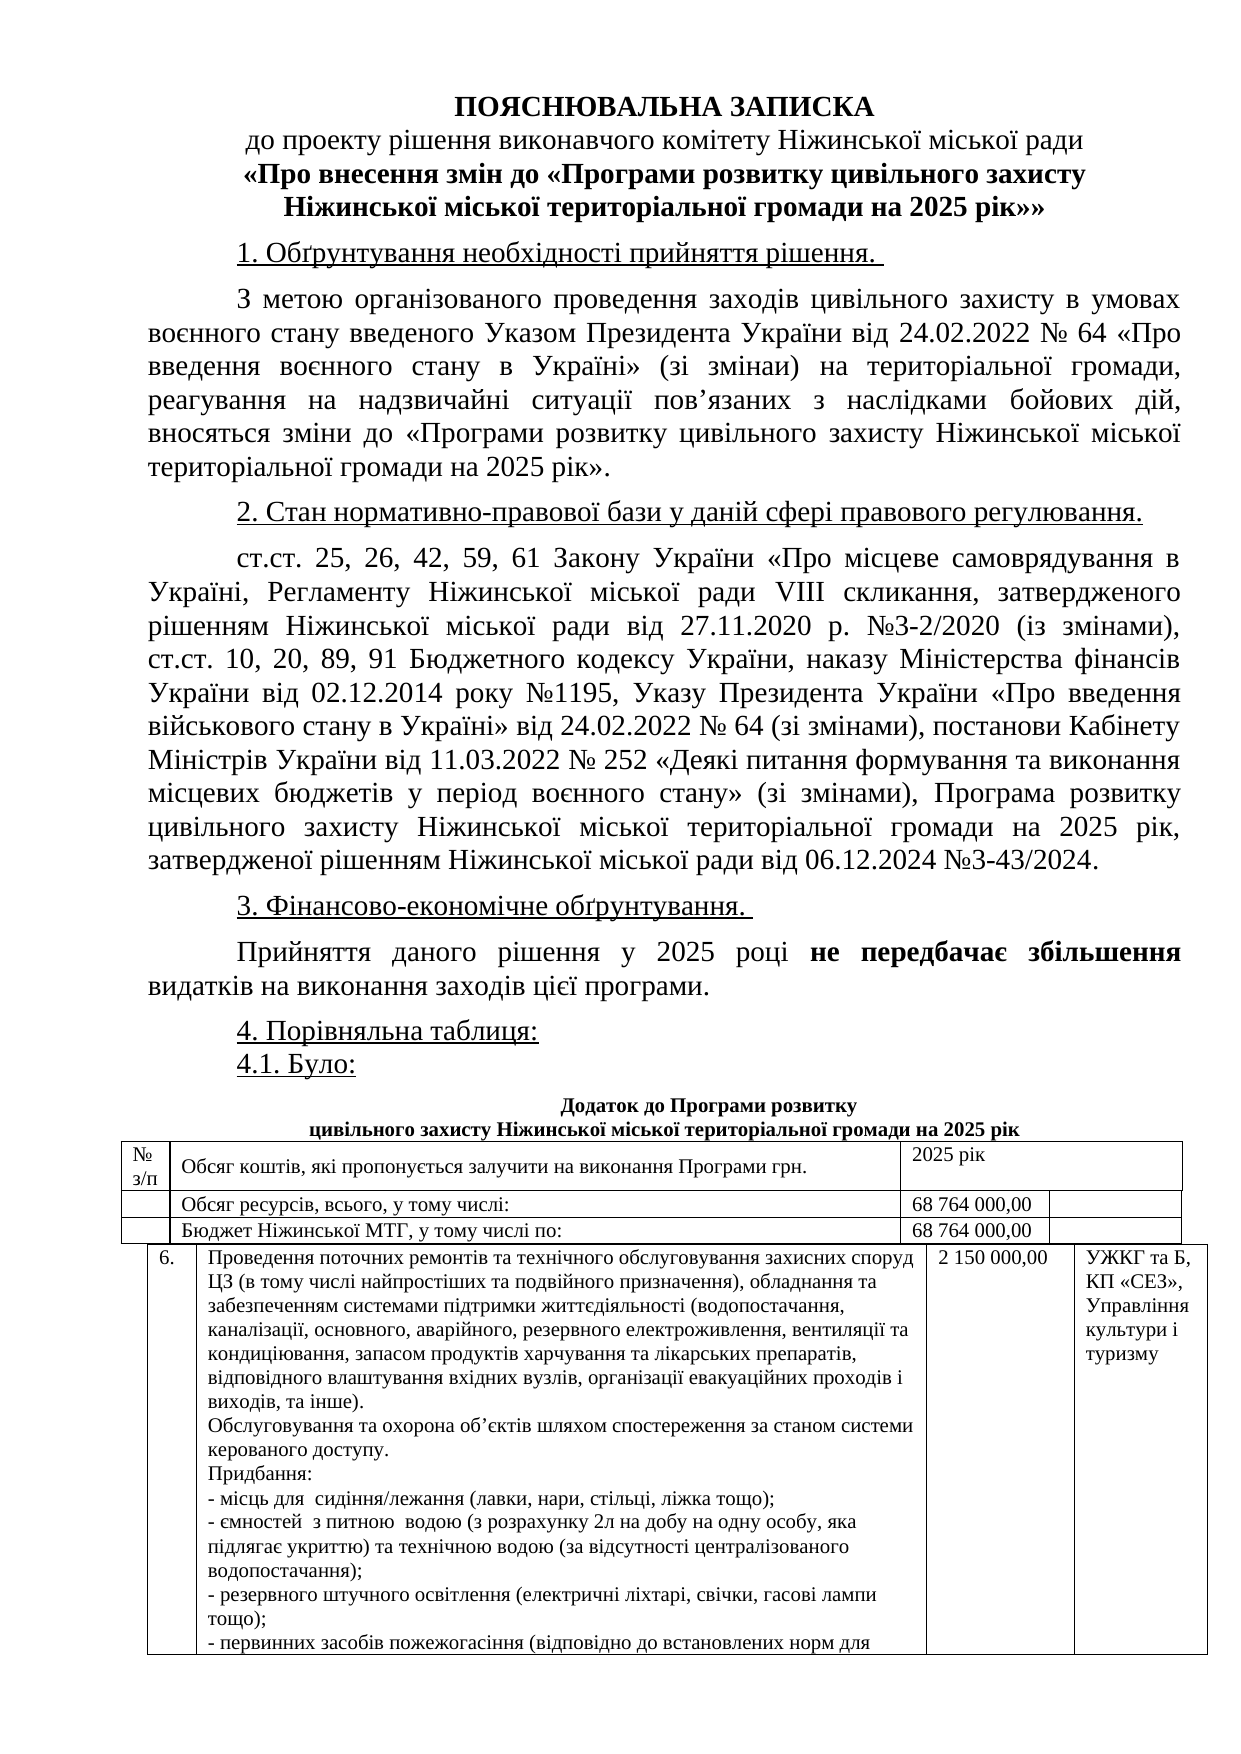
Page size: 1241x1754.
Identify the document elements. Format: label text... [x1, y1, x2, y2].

table_cell [1050, 1218, 1181, 1243]
table_cell [122, 1218, 169, 1243]
text цивільного захисту Ніжинської міської територіальної громади на 2025 рік [148, 1117, 1181, 1141]
table_header 2 150 000,00 [927, 1245, 1074, 1654]
text ПОЯСНЮВАЛЬНА ЗАПИСКА [148, 89, 1181, 122]
text 1. Обґрунтування необхідності прийняття рішення. [148, 235, 1181, 269]
table_cell Бюджет Ніжинської МТГ, у тому числі по: [171, 1218, 900, 1243]
text ст.ст. 25, 26, 42, 59, 61 Закону України «Про місцеве самоврядування в Україні, Регламенту Ніжинської міської ради VIII скликання, затвердженого рішенням Ніжинської міської ради від 27.11.2020 р. №3-2/2020 (із змінами), ст.ст. 10, 20, 89, 91 Бюджетного кодексу України, наказу Міністерства фінансів України від 02.12.2014 року №1195, Указу Президента України «Про введення військового стану в Україні» від 24.02.2022 № 64 (зі змінами), постанови Кабінету Міністрів України від 11.03.2022 № 252 «Деякі питання формування та виконання місцевих бюджетів у період воєнного стану» (зі змінами), Програма розвитку цивільного захисту Ніжинської міської територіальної громади на 2025 рік, затвердженої рішенням Ніжинської міської ради від 06.12.2024 №3-43/2024. [148, 541, 1181, 876]
text 2. Стан нормативно-правової бази у даній сфері правового регулювання. [148, 494, 1181, 528]
text Додаток до Програми розвитку [236, 1093, 1181, 1117]
table_cell 68 764 000,00 [901, 1218, 1049, 1243]
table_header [197, 1245, 926, 1654]
table_header 2025 рік [901, 1142, 1182, 1190]
table_header 6. [148, 1245, 196, 1654]
table_cell Обсяг ресурсів, всього, у тому числі: [171, 1191, 900, 1217]
text Прийняття даного рішення у 2025 році не передбачає збільшення видатків на виконання заходів цієї програми. [148, 934, 1181, 1001]
table_cell [122, 1191, 169, 1217]
text 3. Фінансово-економічне обґрунтування. [148, 888, 1181, 922]
table_header Обсяг коштів, які пропонується залучити на виконання Програми грн. [171, 1142, 900, 1190]
table_cell [1050, 1191, 1181, 1217]
text 4.1. Було: [148, 1047, 1181, 1080]
text 4. Порівняльна таблиця: [148, 1013, 1181, 1047]
text до проекту рішення виконавчого комітету Ніжинської міської ради [148, 122, 1181, 156]
table_cell 68 764 000,00 [901, 1191, 1049, 1217]
text З метою організованого проведення заходів цивільного захисту в умовах воєнного стану введеного Указом Президента України від 24.02.2022 № 64 «Про введення воєнного стану в Україні» (зі змінаи) на територіальної громади, реагування на надзвичайні ситуації пов’язаних з наслідками бойових дій, вносяться зміни до «Програми розвитку цивільного захисту Ніжинської міської територіальної громади на 2025 рік». [148, 281, 1181, 483]
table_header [1075, 1245, 1207, 1654]
text «Про внесення змін до «Програми розвитку цивільного захисту [148, 156, 1181, 189]
table_header № з/п [122, 1142, 169, 1190]
text Ніжинської міської територіальної громади на 2025 рік»» [148, 189, 1181, 223]
